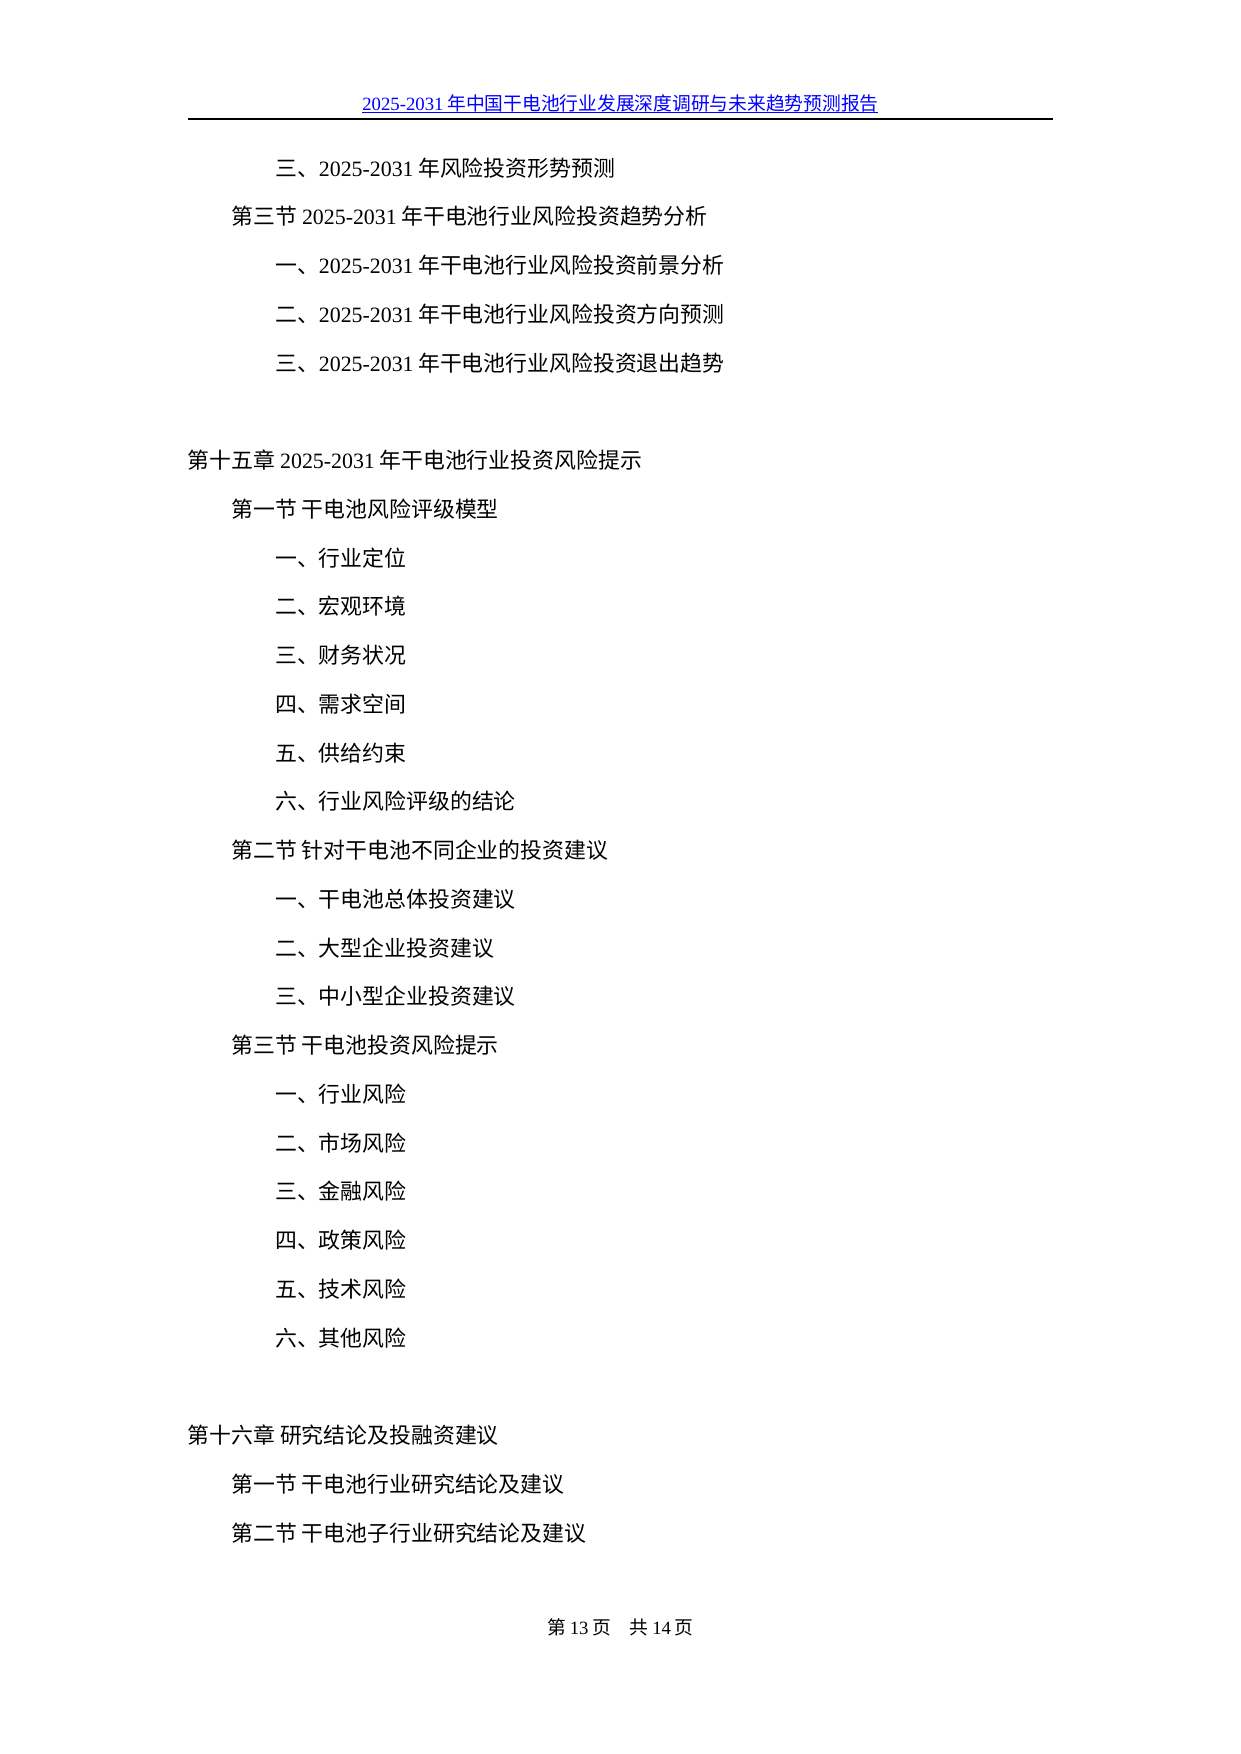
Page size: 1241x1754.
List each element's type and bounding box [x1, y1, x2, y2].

text [187, 150, 1053, 1548]
